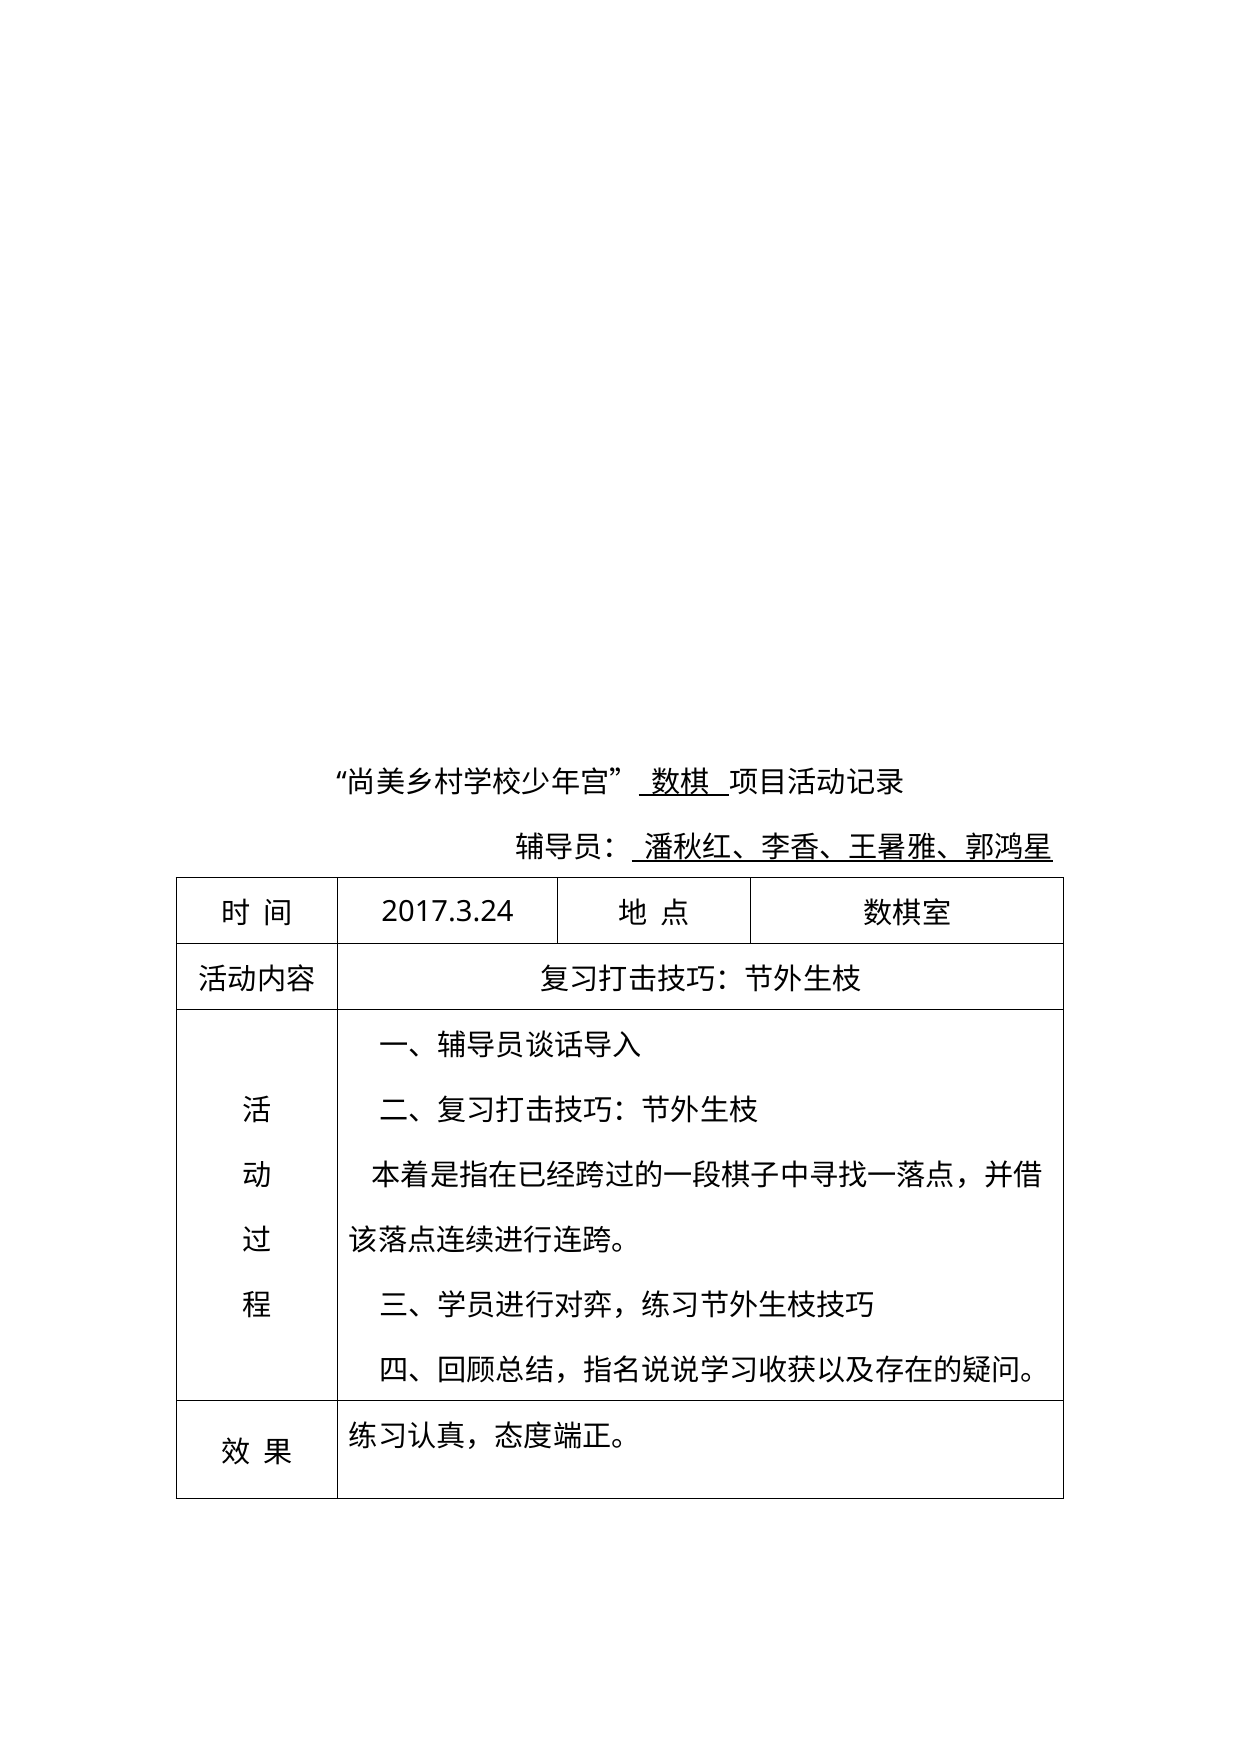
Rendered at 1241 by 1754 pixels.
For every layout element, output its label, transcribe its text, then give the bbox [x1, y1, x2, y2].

table_header 时 间 [177, 878, 337, 943]
table_header 地 点 [558, 878, 750, 943]
table_cell 复习打击技巧：节外生枝 [338, 944, 1063, 1009]
table_cell 一、辅导员谈话导入 二、复习打击技巧：节外生枝 本着是指在已经跨过的一段棋子中寻找一落点，并借该落点连续进行连跨。 三、学员进行对弈，练习节外生枝技巧 四、回顾总结，指名说说学习收获以及存在的疑问。 [338, 1010, 1063, 1400]
table_cell 活动内容 [177, 944, 337, 1009]
table_cell 练习认真，态度端正。 [338, 1401, 1063, 1497]
table_header 2017.3.24 [338, 878, 557, 943]
text 辅导员： 潘秋红、李香、王暑雅、郭鸿星 [187, 812, 1053, 877]
table_header 数棋室 [751, 878, 1063, 943]
table_cell 效 果 [177, 1401, 337, 1497]
table_cell 活 动 过 程 [177, 1010, 337, 1400]
text “尚美乡村学校少年宫” 数棋 项目活动记录 [187, 747, 1053, 812]
